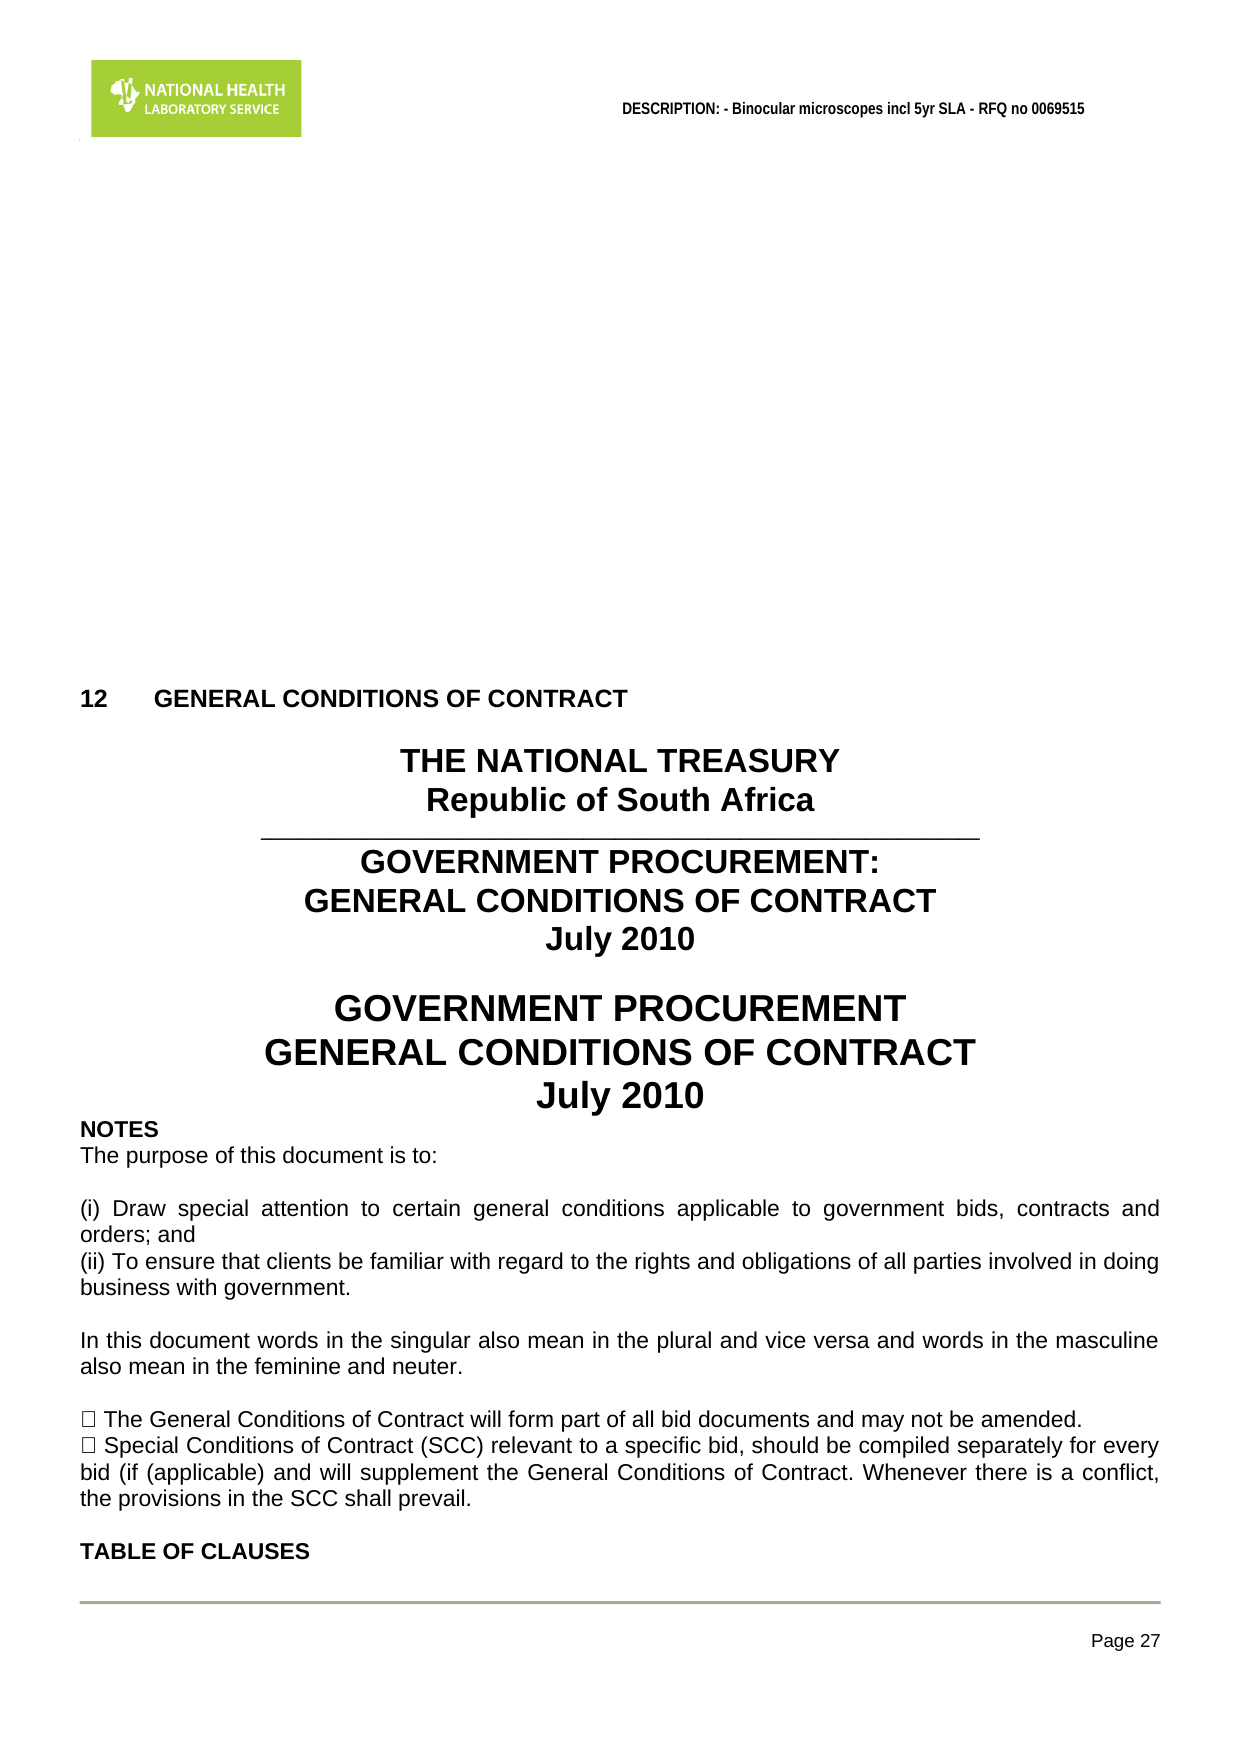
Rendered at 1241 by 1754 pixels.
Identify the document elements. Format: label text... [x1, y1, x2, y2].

text GENERAL CONDITIONS OF CONTRACT [80, 881, 1161, 919]
text  The General Conditions of Contract will form part of all bid documents and may not be amended. [80, 1406, 1161, 1432]
text _____________________________________________________________________ [80, 818, 1161, 842]
text In this document words in the singular also mean in the plural and vice versa and words in the masculine also mean in the feminine and neuter. [80, 1327, 1161, 1379]
text THE NATIONAL TREASURY [80, 742, 1161, 780]
text GENERAL CONDITIONS OF CONTRACT [80, 1030, 1161, 1073]
text GOVERNMENT PROCUREMENT: [80, 842, 1161, 881]
picture [91, 60, 302, 137]
text (ii) To ensure that clients be familiar with regard to the rights and obligations of all parties involved in doing business with government. [80, 1248, 1161, 1300]
text  Special Conditions of Contract (SCC) relevant to a specific bid, should be compiled separately for every bid (if (applicable) and will supplement the General Conditions of Contract. Whenever there is a conflict, the provisions in the SCC shall prevail. [80, 1432, 1161, 1511]
text (i) Draw special attention to certain general conditions applicable to government bids, contracts and orders; and [80, 1195, 1161, 1248]
text July 2010 [80, 1073, 1161, 1116]
text NOTES [80, 1116, 1161, 1142]
text Republic of South Africa [80, 780, 1161, 818]
text GOVERNMENT PROCUREMENT [80, 987, 1161, 1030]
text July 2010 [80, 919, 1161, 958]
text TABLE OF CLAUSES [80, 1538, 1161, 1564]
text The purpose of this document is to: [80, 1142, 1161, 1169]
subtitle GENERAL CONDITIONS OF CONTRACT [80, 684, 1161, 713]
